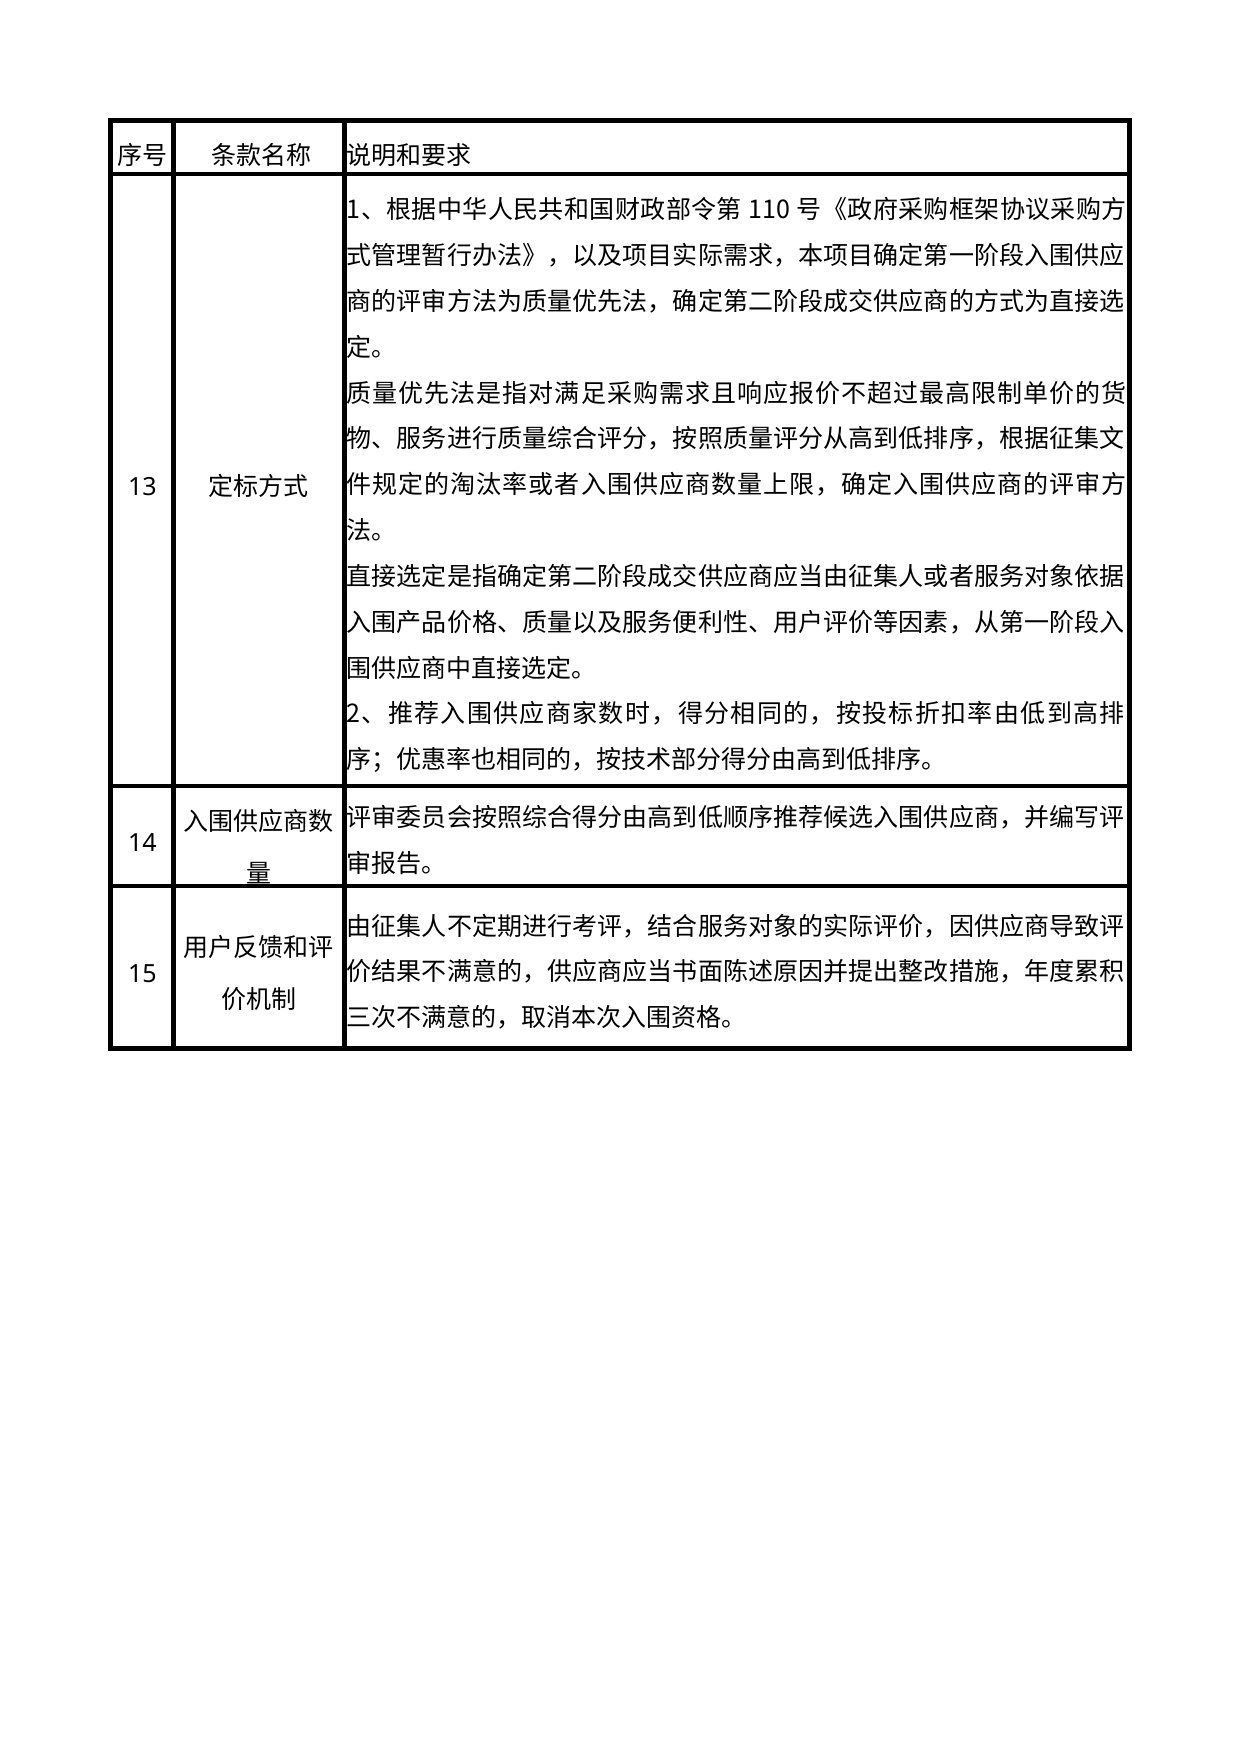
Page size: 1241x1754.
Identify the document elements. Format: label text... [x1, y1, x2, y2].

table_cell 13 [113, 176, 171, 784]
table_header 说明和要求 [347, 123, 1127, 171]
table_header 条款名称 [176, 123, 342, 171]
table_cell 15 [113, 888, 171, 1046]
table_header 序号 [113, 123, 171, 171]
table_cell 用户反馈和评价机制 [176, 888, 342, 1046]
table_cell 定标方式 [176, 176, 342, 784]
table_cell 入围供应商数量 [176, 788, 342, 883]
table_cell 1、根据中华人民共和国财政部令第 110 号《政府采购框架协议采购方式管理暂行办法》，以及项目实际需求，本项目确定第一阶段入围供应商的评审方法为质量优先法，确定第二阶段成交供应商的方式为直接选定。 质量优先法是指对满足采购需求且响应报价不超过最高限制单价的货物、服务进行质量综合评分，按照质量评分从高到低排序，根据征集文件规定的淘汰率或者入围供应商数量上限，确定入围供应商的评审方法。 直接选定是指确定第二阶段成交供应商应当由征集人或者服务对象依据入围产品价格、质量以及服务便利性、用户评价等因素，从第一阶段入围供应商中直接选定。 2、推荐入围供应商家数时，得分相同的，按投标折扣率由低到高排序；优惠率也相同的，按技术部分得分由高到低排序。 [347, 176, 1127, 784]
table_cell 评审委员会按照综合得分由高到低顺序推荐候选入围供应商，并编写评审报告。 [347, 788, 1127, 883]
table_cell 14 [113, 788, 171, 883]
table_cell 由征集人不定期进行考评，结合服务对象的实际评价，因供应商导致评价结果不满意的，供应商应当书面陈述原因并提出整改措施，年度累积三次不满意的，取消本次入围资格。 [347, 888, 1127, 1046]
